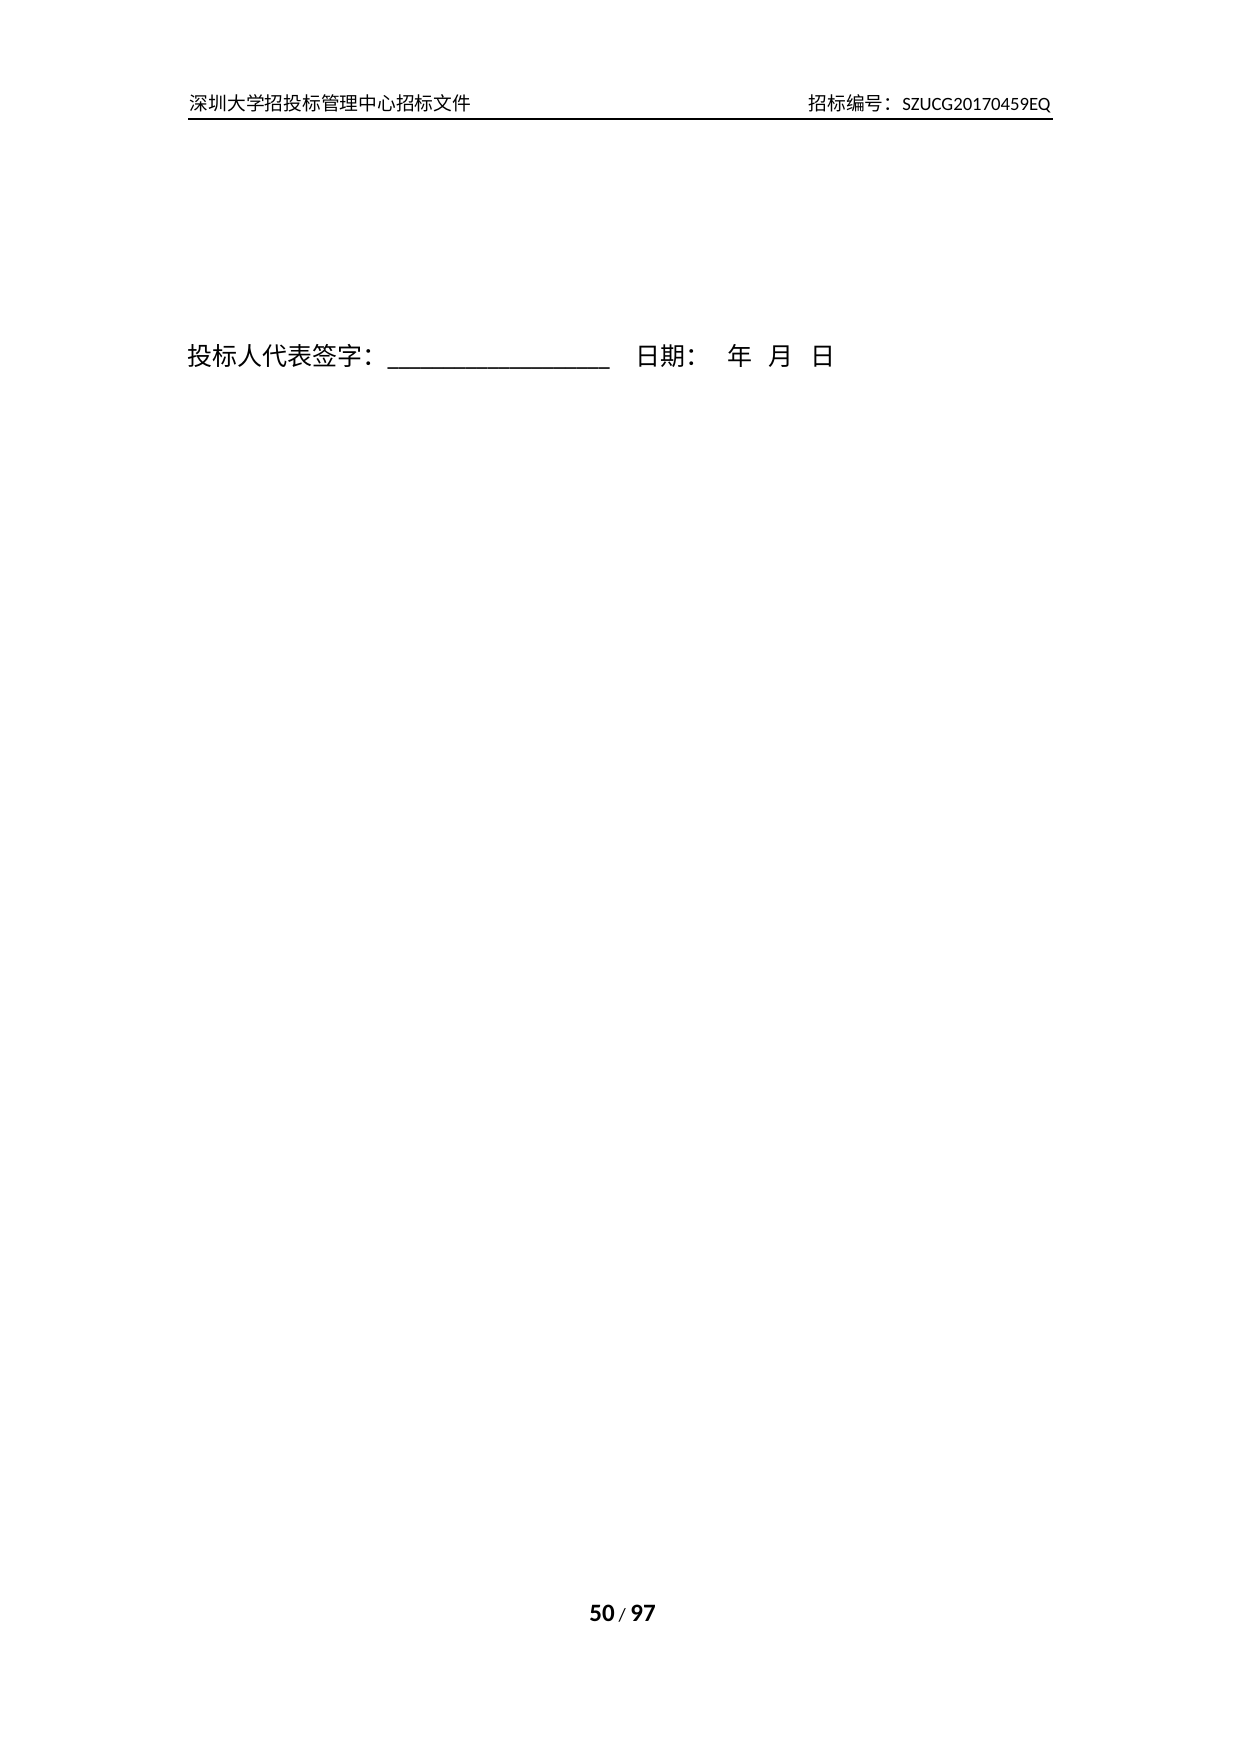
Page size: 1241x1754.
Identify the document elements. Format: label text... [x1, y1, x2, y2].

text 投标人代表签字：____________________ 日期： 年 月 日 [75, 322, 1053, 387]
